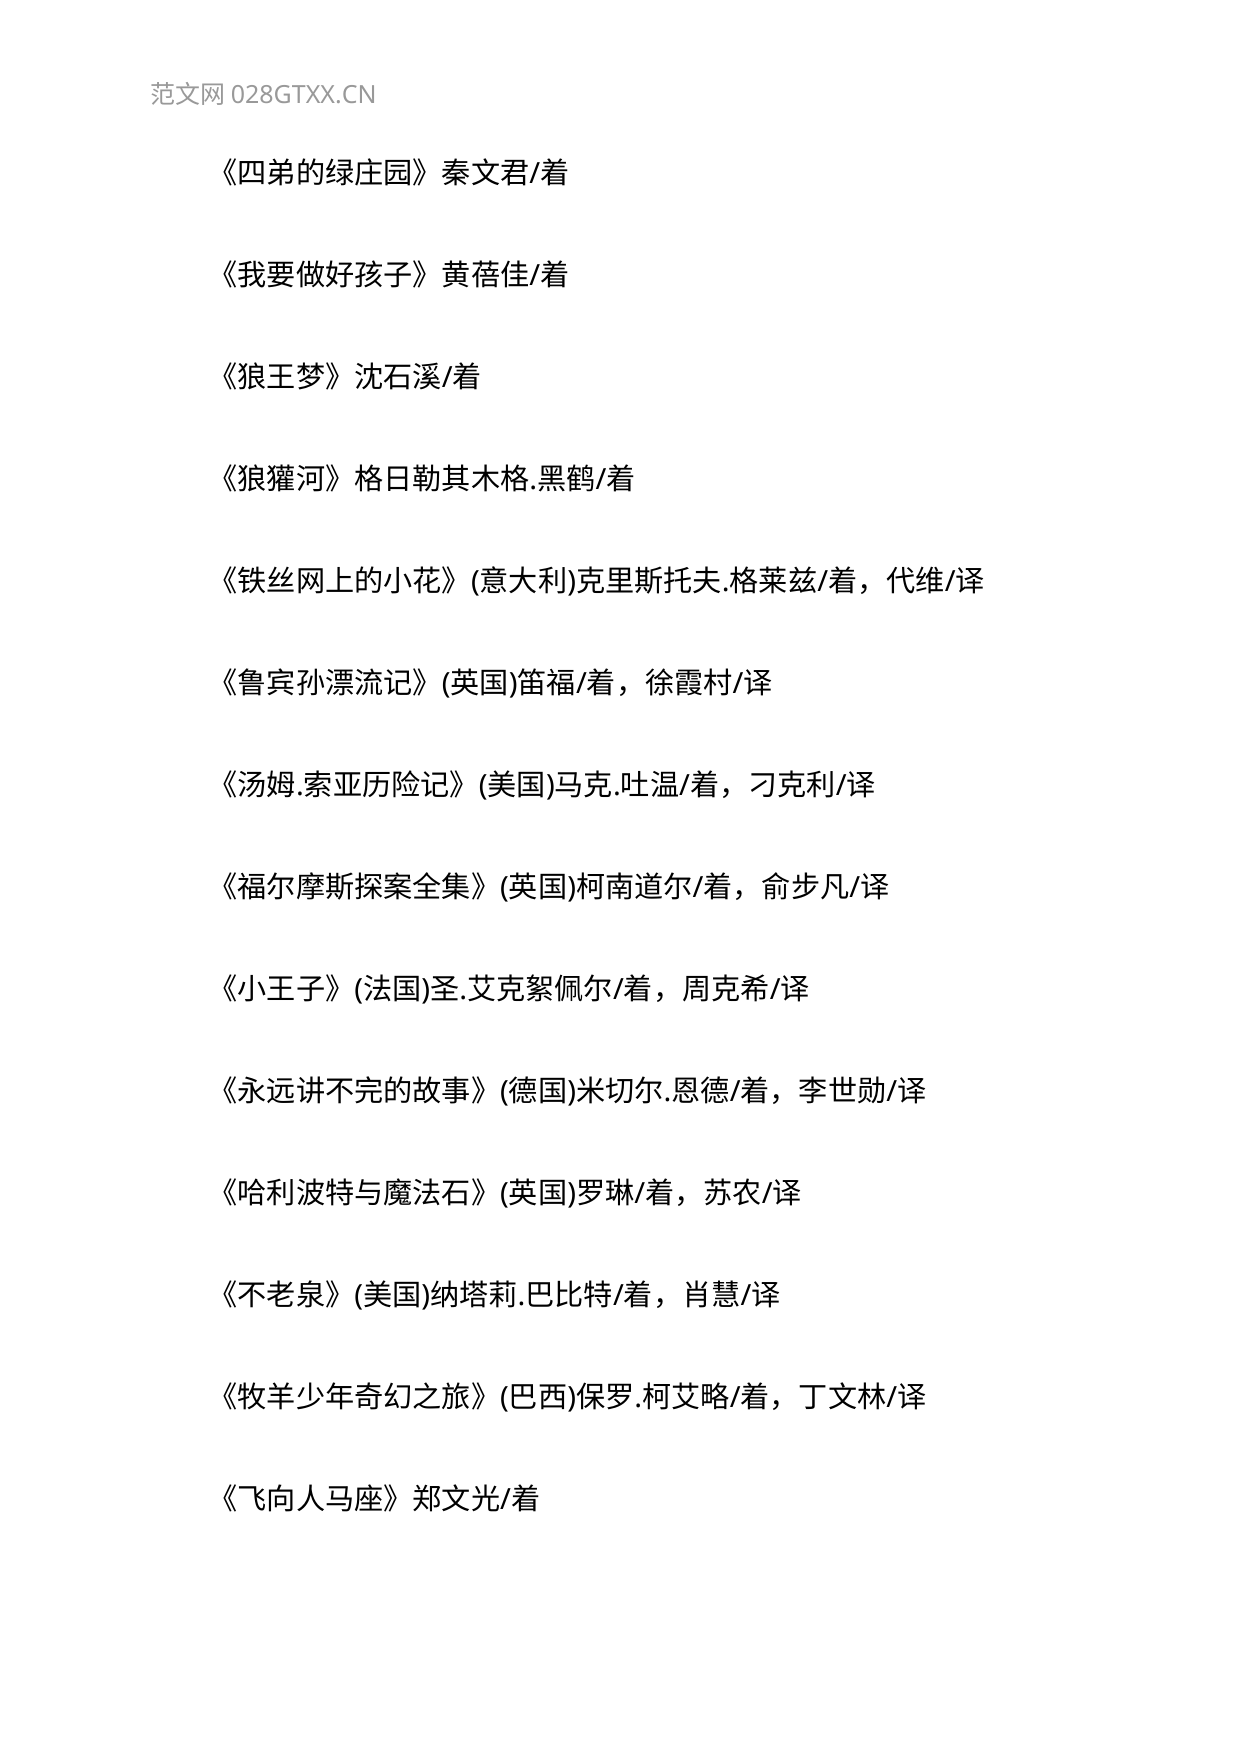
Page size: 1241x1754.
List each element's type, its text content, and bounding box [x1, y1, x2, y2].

text 《狼獾河》格日勒其木格.黑鹤/着 [150, 456, 1090, 498]
text 《我要做好孩子》黄蓓佳/着 [150, 252, 1090, 294]
text 《小王子》(法国)圣.艾克絮佩尔/着，周克希/译 [150, 966, 1090, 1008]
text 《狼王梦》沈石溪/着 [150, 354, 1090, 396]
text 《飞向人马座》郑文光/着 [150, 1476, 1090, 1518]
text 《四弟的绿庄园》秦文君/着 [150, 150, 1090, 192]
text 《永远讲不完的故事》(德国)米切尔.恩德/着，李世勋/译 [150, 1068, 1090, 1110]
text 《福尔摩斯探案全集》(英国)柯南道尔/着，俞步凡/译 [150, 864, 1090, 906]
text 《铁丝网上的小花》(意大利)克里斯托夫.格莱兹/着，代维/译 [150, 558, 1090, 600]
text 《哈利波特与魔法石》(英国)罗琳/着，苏农/译 [150, 1170, 1090, 1212]
text 《鲁宾孙漂流记》(英国)笛福/着，徐霞村/译 [150, 660, 1090, 702]
text 《牧羊少年奇幻之旅》(巴西)保罗.柯艾略/着，丁文林/译 [150, 1374, 1090, 1416]
text 《汤姆.索亚历险记》(美国)马克.吐温/着，刁克利/译 [150, 762, 1090, 804]
text 《不老泉》(美国)纳塔莉.巴比特/着，肖慧/译 [150, 1272, 1090, 1314]
